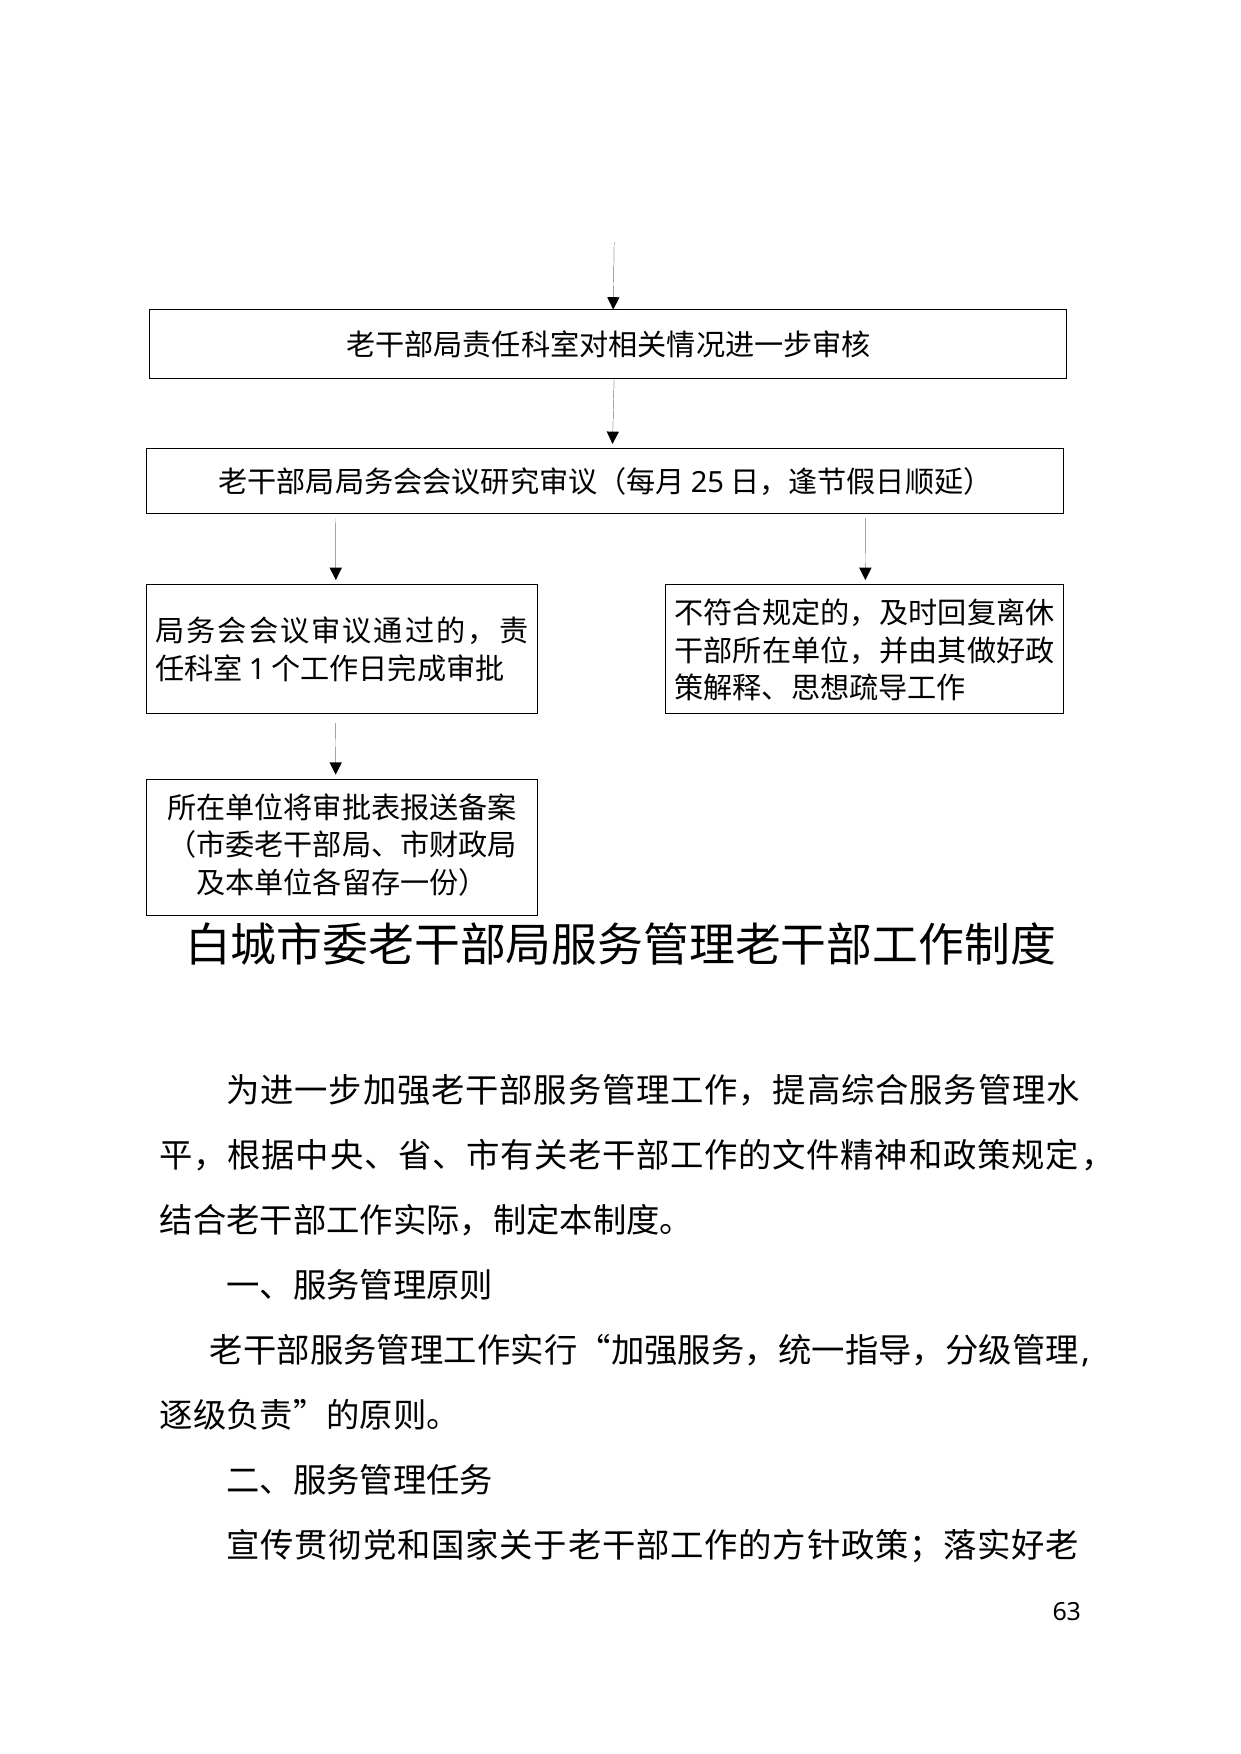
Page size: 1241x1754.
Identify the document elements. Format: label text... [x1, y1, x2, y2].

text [159, 1511, 1081, 1576]
text 老干部服务管理工作实行“加强服务，统一指导，分级管理,逐级负责”的原则。 [159, 1316, 1081, 1446]
text 二、服务管理任务 [159, 1446, 1081, 1511]
text 为进一步加强老干部服务管理工作，提高综合服务管理水平，根据中央、省、市有关老干部工作的文件精神和政策规定，结合老干部工作实际，制定本制度。 [159, 1056, 1081, 1251]
text 白城市委老干部局服务管理老干部工作制度 [159, 893, 1081, 991]
text 一、服务管理原则 [159, 1251, 1081, 1316]
